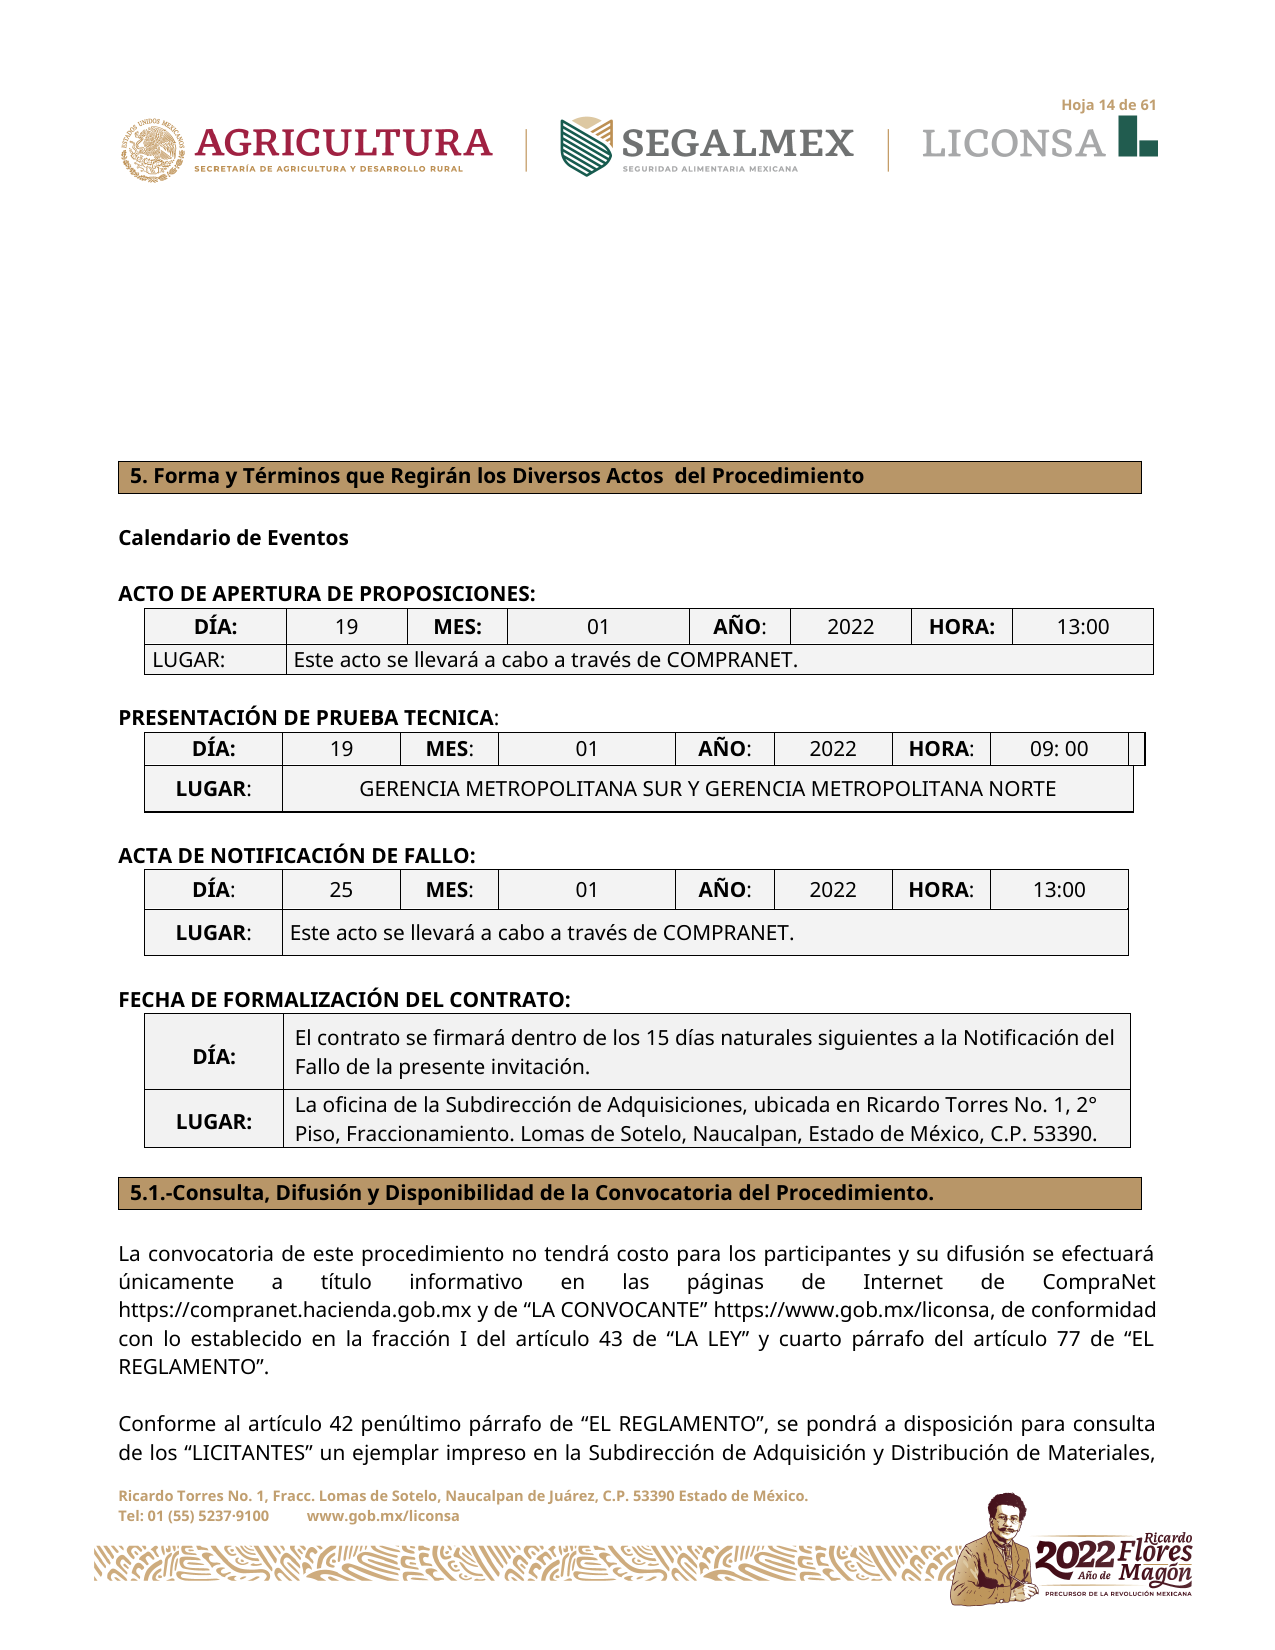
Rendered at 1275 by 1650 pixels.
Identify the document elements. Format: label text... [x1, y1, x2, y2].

table_header DÍA: [145, 870, 282, 908]
table_header HORA: [893, 870, 990, 908]
table_cell Este acto se llevará a cabo a través de COMPRANET. [283, 910, 1128, 955]
table_header MES: [408, 609, 507, 643]
table_header 5. Forma y Términos que Regirán los Diversos Actos del Procedimiento [119, 462, 1141, 493]
table_header HORA: [893, 733, 990, 764]
table_cell GERENCIA METROPOLITANA SUR Y GERENCIA METROPOLITANA NORTE [283, 766, 1133, 811]
text La convocatoria de este procedimiento no tendrá costo para los participantes y su difusión se efectuará únicamente a título informativo en las páginas de Internet de CompraNet https://compranet.hacienda.gob.mx y de “LA CONVOCANTE” https://www.gob.mx/liconsa, de conformidad con lo establecido en la fracción I del artículo 43 de “LA LEY” y cuarto párrafo del artículo 77 de “EL REGLAMENTO”. [118, 1239, 1157, 1381]
table_header 25 [283, 870, 400, 908]
table_cell La oficina de la Subdirección de Adquisiciones, ubicada en Ricardo Torres No. 1, 2° Piso, Fraccionamiento. Lomas de Sotelo, Naucalpan, Estado de México, C.P. 53390. [284, 1090, 1130, 1147]
table_header 09: 00 [991, 733, 1128, 764]
text PRESENTACIÓN DE PRUEBA TECNICA: [118, 703, 1157, 732]
table_header MES: [401, 733, 498, 764]
table_header 2022 [775, 733, 892, 764]
table_header HORA: [912, 609, 1012, 643]
table_cell LUGAR: [145, 645, 286, 674]
table_header AÑO: [676, 733, 774, 764]
table_header DÍA: [145, 609, 286, 643]
table_cell Este acto se llevará a cabo a través de COMPRANET. [287, 645, 1153, 674]
table_header DÍA: [145, 1014, 283, 1089]
picture [2, 0, 1275, 1650]
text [118, 1409, 1157, 1466]
table_header El contrato se firmará dentro de los 15 días naturales siguientes a la Notificación del Fallo de la presente invitación. [284, 1014, 1130, 1089]
table_header AÑO: [676, 870, 774, 908]
table_header 13:00 [991, 870, 1128, 908]
table_cell LUGAR: [145, 910, 282, 955]
table_header MES: [401, 870, 498, 908]
table_cell LUGAR: [145, 1090, 283, 1147]
table_header 2022 [775, 870, 892, 908]
text Calendario de Eventos [118, 523, 1157, 551]
table_header 13:00 [1013, 609, 1153, 643]
table_header 01 [508, 609, 689, 643]
table_header AÑO: [690, 609, 790, 643]
table_header 2022 [791, 609, 911, 643]
text FECHA DE FORMALIZACIÓN DEL CONTRATO: [118, 985, 1157, 1013]
text ACTA DE NOTIFICACIÓN DE FALLO: [118, 841, 1157, 869]
table_header [1129, 733, 1144, 764]
text ACTO DE APERTURA DE PROPOSICIONES: [118, 579, 1157, 608]
table_cell LUGAR: [145, 766, 282, 811]
table_header 19 [287, 609, 407, 643]
table_header 19 [283, 733, 400, 764]
table_header 01 [499, 870, 675, 908]
table_header 01 [499, 733, 675, 764]
table_header DÍA: [145, 733, 282, 764]
table_header 5.1.-Consulta, Difusión y Disponibilidad de la Convocatoria del Procedimiento. [119, 1178, 1141, 1209]
